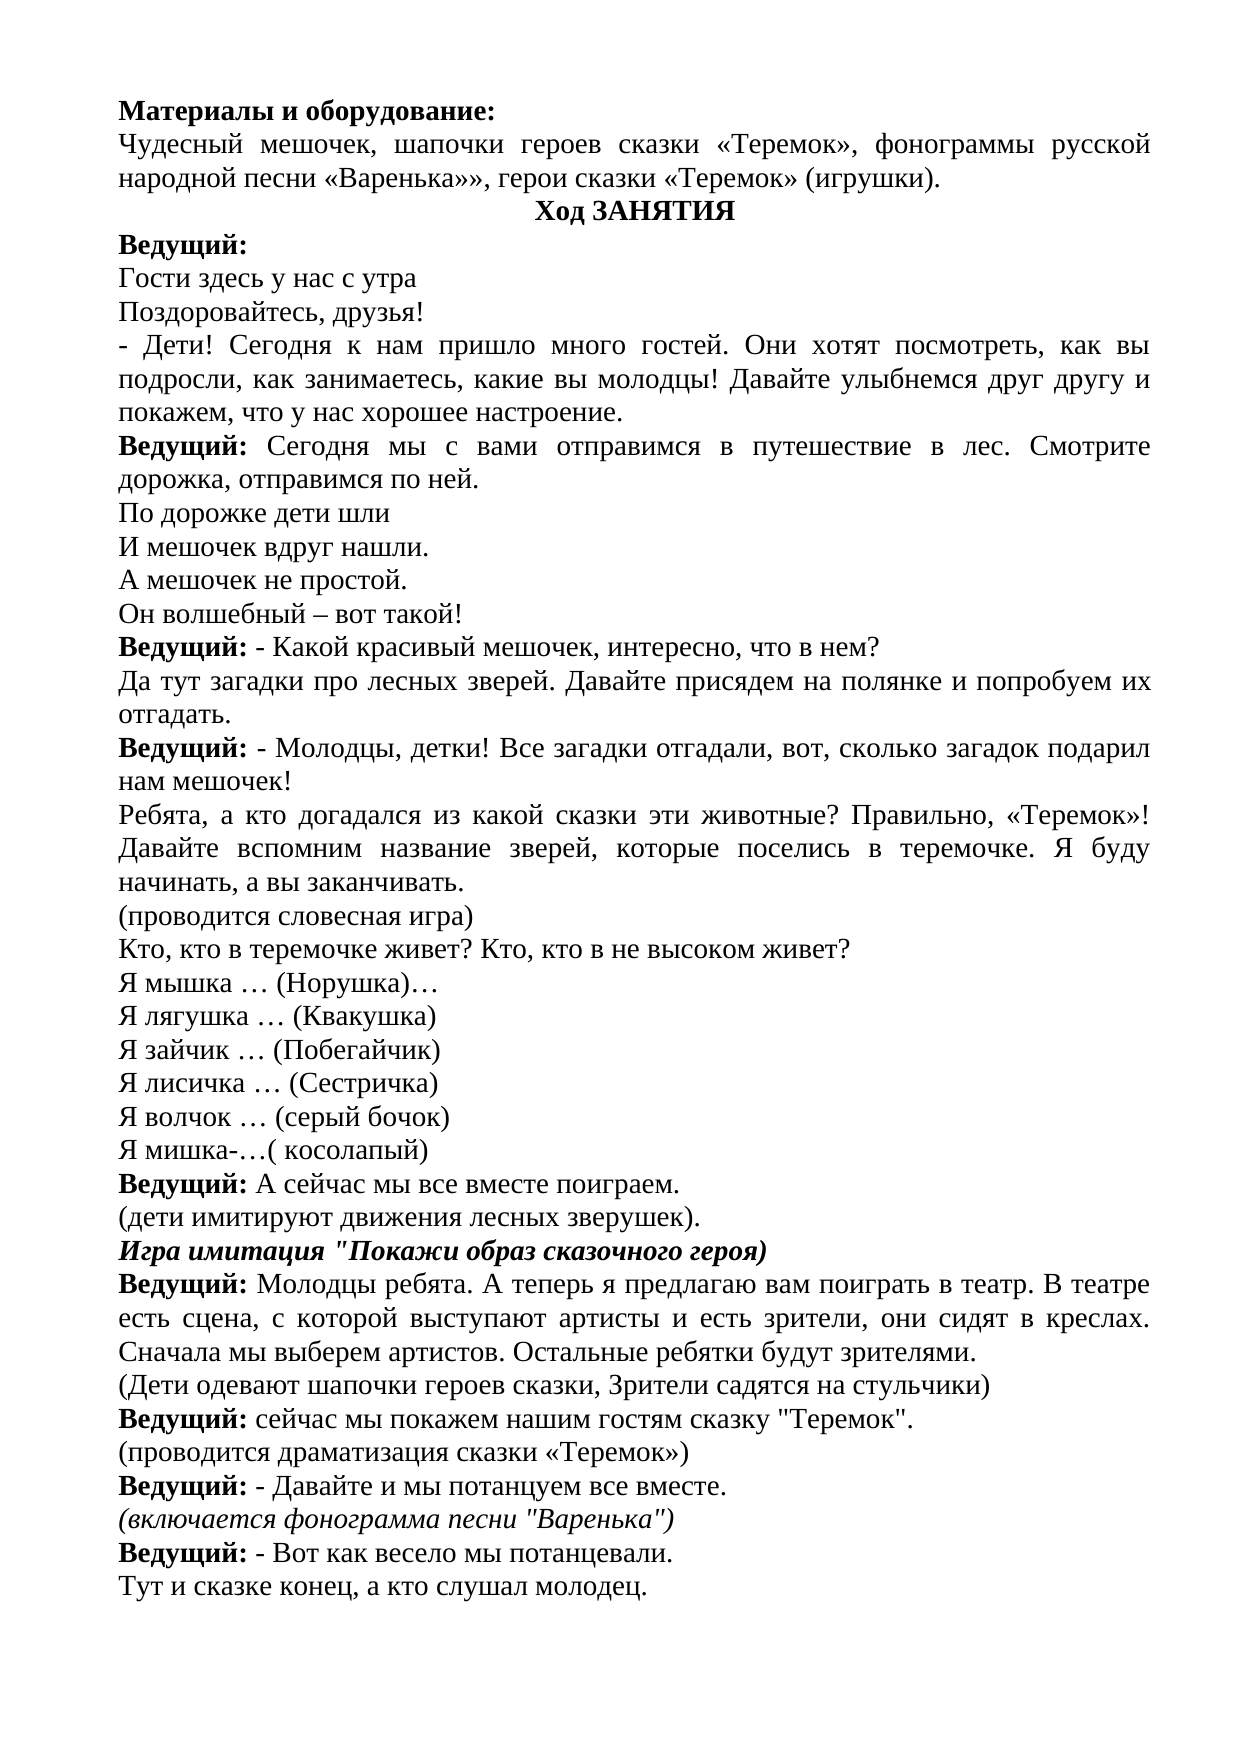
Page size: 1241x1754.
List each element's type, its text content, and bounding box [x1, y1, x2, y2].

text (проводится словесная игра) [118, 898, 1152, 931]
text Ведущий: Молодцы ребята. А теперь я предлагаю вам поиграть в театр. В театре есть сцена, с которой выступают артисты и есть зрители, они сидят в креслах. Сначала мы выберем артистов. Остальные ребятки будут зрителями. [118, 1267, 1152, 1367]
text Я зайчик … (Побегайчик) [118, 1032, 1152, 1065]
text (включается фонограмма песни "Варенька") [118, 1501, 1152, 1535]
text Ребята, а кто догадался из какой сказки эти животные? Правильно, «Теремок»! Давайте вспомним название зверей, которые поселись в теремочке. Я буду начинать, а вы заканчивать. [118, 797, 1152, 898]
text Ведущий: Сегодня мы с вами отправимся в путешествие в лес. Смотрите дорожка, отправимся по ней. [118, 428, 1152, 495]
text Гости здесь у нас с утра [118, 260, 1152, 294]
text Я лисичка … (Сестричка) [118, 1065, 1152, 1099]
text Тут и сказке конец, а кто слушал молодец. [118, 1568, 1152, 1602]
text Чудесный мешочек, шапочки героев сказки «Теремок», фонограммы русской народной песни «Варенька»», герои сказки «Теремок» (игрушки). [118, 126, 1152, 193]
text Ведущий: - Вот как весело мы потанцевали. [118, 1535, 1152, 1568]
text (дети имитируют движения лесных зверушек). [118, 1199, 1152, 1233]
text Кто, кто в теремочке живет? Кто, кто в не высоком живет? [118, 931, 1152, 965]
text А мешочек не простой. [118, 562, 1152, 596]
text Да тут загадки про лесных зверей. Давайте присядем на полянке и попробуем их отгадать. [118, 663, 1152, 730]
text - Дети! Сегодня к нам пришло много гостей. Они хотят посмотреть, как вы подросли, как занимаетесь, какие вы молодцы! Давайте улыбнемся друг другу и покажем, что у нас хорошее настроение. [118, 327, 1152, 428]
text Я волчок … (серый бочок) [118, 1099, 1152, 1132]
text Ведущий: [118, 227, 1152, 260]
text Ведущий: - Молодцы, детки! Все загадки отгадали, вот, сколько загадок подарил нам мешочек! [118, 730, 1152, 797]
text Я мышка … (Норушка)… [118, 965, 1152, 998]
text Поздоровайтесь, друзья! [118, 294, 1152, 327]
text Ведущий: - Давайте и мы потанцуем все вместе. [118, 1468, 1152, 1501]
text Я мишка-…( косолапый) [118, 1132, 1152, 1166]
text Игра имитация "Покажи образ сказочного героя) [118, 1233, 1152, 1267]
text Я лягушка … (Квакушка) [118, 998, 1152, 1032]
text По дорожке дети шли [118, 495, 1152, 529]
text Ведущий: - Какой красивый мешочек, интересно, что в нем? [118, 629, 1152, 663]
text (Дети одевают шапочки героев сказки, Зрители садятся на стульчики) [118, 1367, 1152, 1401]
text Материалы и оборудование: [118, 93, 1152, 126]
text (проводится драматизация сказки «Теремок») [118, 1434, 1152, 1468]
text И мешочек вдруг нашли. [118, 529, 1152, 562]
text Ведущий: А сейчас мы все вместе поиграем. [118, 1166, 1152, 1199]
text Он волшебный – вот такой! [118, 596, 1152, 629]
text Ведущий: сейчас мы покажем нашим гостям сказку "Теремок". [118, 1401, 1152, 1434]
text Ход ЗАНЯТИЯ [118, 193, 1152, 227]
